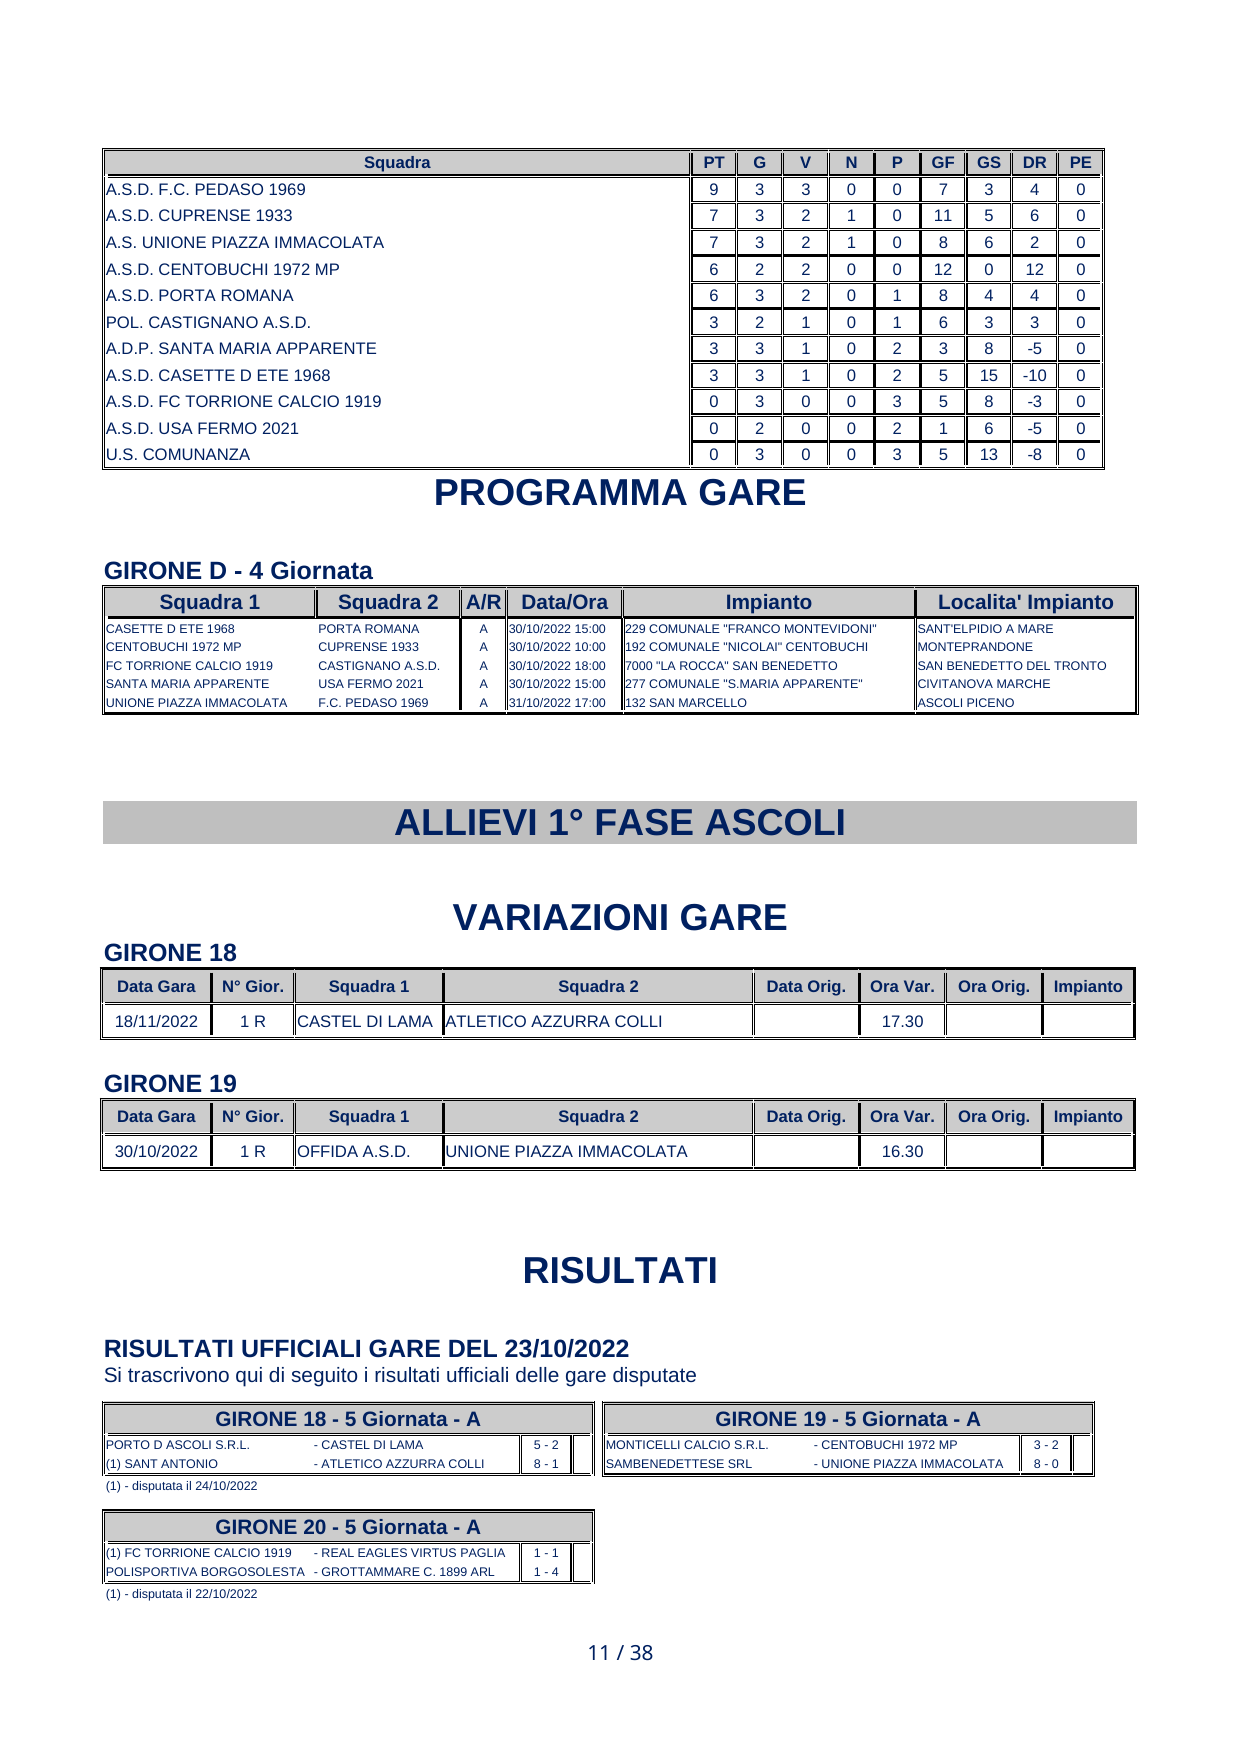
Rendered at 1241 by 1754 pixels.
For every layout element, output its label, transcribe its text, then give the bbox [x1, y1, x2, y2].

table_cell 30/10/2022 [103, 1133, 211, 1167]
table_cell CASTEL DI LAMA [295, 1005, 443, 1037]
table_cell A.D.P. SANTA MARIA APPARENTE [105, 334, 689, 360]
table_cell A.S. UNIONE PIAZZA IMMACOLATA [105, 228, 689, 254]
table_cell 7000 "LA ROCCA" SAN BENEDETTO [625, 656, 914, 675]
table_cell A.S.D. CENTOBUCHI 1972 MP [105, 254, 689, 281]
table_cell OFFIDA A.S.D. [295, 1136, 443, 1167]
table_cell A [462, 619, 505, 638]
table_cell 3 [738, 231, 781, 254]
table_cell 1 [784, 337, 827, 360]
table_header Data Gara [103, 970, 211, 1002]
text PROGRAMMA GARE [103, 470, 1137, 513]
table_cell 6 [968, 417, 1010, 440]
table_cell 3 [922, 337, 964, 360]
table_cell 2 [784, 284, 827, 307]
table_cell 0 [1058, 281, 1103, 307]
table_header [604, 1401, 1103, 1495]
table_header Ora Orig. [946, 1099, 1042, 1132]
table_cell ASCOLI PICENO [915, 694, 1135, 712]
table_header PE [1058, 151, 1102, 174]
table_cell 0 [784, 390, 827, 413]
text ALLIEVI 1° FASE ASCOLI [103, 801, 1137, 844]
table_header Data Orig. [754, 1099, 859, 1132]
table_cell FC TORRIONE CALCIO 1919 [105, 656, 316, 675]
table_header V [783, 151, 828, 174]
table_cell 5 [968, 204, 1010, 227]
table_cell F.C. PEDASO 1969 [316, 694, 461, 712]
table_cell 2 [1013, 231, 1056, 254]
table_header Impianto [1042, 970, 1133, 1002]
table_cell 30/10/2022 18:00 [508, 656, 621, 675]
table_cell 4 [1013, 284, 1056, 307]
table_header [104, 1509, 1103, 1603]
table_cell 0 [830, 337, 873, 360]
table_cell 0 [1058, 201, 1103, 227]
table_cell 2 [876, 417, 919, 440]
table_cell 0 [1058, 334, 1103, 360]
table_cell CUPRENSE 1933 [316, 638, 459, 656]
table_cell 0 [1059, 254, 1102, 281]
table_cell 3 [738, 390, 781, 413]
table_cell 2 [738, 310, 781, 334]
table_cell 2 [784, 204, 827, 227]
table_cell 277 COMUNALE "S.MARIA APPARENTE" [625, 675, 914, 693]
table_header GF [920, 149, 966, 174]
table_cell 4 [968, 284, 1010, 307]
table_cell 0 [830, 390, 873, 413]
table_cell 2 [784, 257, 827, 281]
table_header Ora Var. [859, 1101, 946, 1132]
table_cell ATLETICO AZZURRA COLLI [443, 1005, 753, 1037]
table_header Ora Orig. [946, 969, 1042, 1002]
table_cell 5 [922, 364, 964, 387]
table_cell [754, 1005, 859, 1037]
table_cell 7 [693, 231, 735, 254]
table_header Impianto [623, 586, 915, 616]
table_cell 2 [738, 257, 781, 281]
table_cell 0 [968, 257, 1010, 281]
table_cell 11 [922, 204, 964, 227]
table_cell 12 [1013, 257, 1056, 281]
table_header N° Gior. [211, 1101, 295, 1132]
table_cell 0 [1058, 440, 1102, 466]
table_cell 1 [830, 204, 873, 227]
table_cell 0 [783, 443, 828, 466]
table_cell -8 [1012, 443, 1058, 466]
table_cell USA FERMO 2021 [316, 675, 459, 693]
table_cell 2 [784, 231, 827, 254]
table_cell 1 [784, 310, 827, 334]
table_header G [737, 151, 783, 174]
table_cell 3 [737, 443, 783, 466]
table_cell 0 [830, 417, 873, 440]
table_cell A.S.D. CUPRENSE 1933 [105, 201, 689, 227]
table_cell 0 [830, 364, 873, 387]
table_cell SAN BENEDETTO DEL TRONTO [917, 656, 1135, 675]
table_cell 0 [830, 310, 873, 334]
table_header Data Orig. [754, 969, 859, 1002]
table_cell CASTIGNANO A.S.D. [316, 656, 459, 675]
table_cell 132 SAN MARCELLO [623, 694, 915, 712]
table_header DR [1012, 151, 1058, 174]
table_cell 1 R [211, 1136, 295, 1167]
table_cell 6 [922, 310, 964, 334]
table_cell 5 [922, 390, 964, 413]
table_cell SANTA MARIA APPARENTE [105, 675, 316, 693]
table_cell 3 [1013, 310, 1056, 334]
table_header N [829, 149, 874, 174]
text VARIAZIONI GARE [103, 895, 1137, 938]
table_header Squadra 1 [295, 1099, 443, 1132]
table_header Data Gara [103, 1101, 211, 1132]
text GIRONE D - 4 Giornata [103, 556, 1137, 585]
table_header A/R [461, 588, 506, 616]
table_cell 0 [693, 417, 735, 440]
table_cell 3 [876, 390, 919, 413]
table_cell UNIONE PIAZZA IMMACOLATA [105, 694, 316, 712]
table_cell 6 [693, 257, 735, 281]
table_cell 8 [922, 231, 964, 254]
table_cell 15 [968, 364, 1010, 387]
table_cell 0 [829, 443, 874, 466]
table_cell 18/11/2022 [101, 1002, 211, 1037]
table_cell 3 [968, 310, 1010, 334]
table_header Squadra 2 [316, 588, 461, 616]
table_cell 0 [830, 284, 873, 307]
table_cell A.S.D. PORTA ROMANA [105, 281, 689, 307]
table_cell 1 [876, 310, 919, 334]
text RISULTATI UFFICIALI GARE DEL 23/10/2022 [103, 1334, 1137, 1363]
table_cell 12 [922, 257, 964, 281]
table_cell 3 [784, 178, 827, 201]
text RISULTATI [103, 1248, 1137, 1291]
table_cell CIVITANOVA MARCHE [917, 675, 1135, 693]
table_cell UNIONE PIAZZA IMMACOLATA [443, 1136, 753, 1167]
table_cell 4 [1013, 178, 1056, 201]
table_cell 229 COMUNALE "FRANCO MONTEVIDONI" [625, 619, 914, 638]
table_cell 0 [830, 178, 873, 201]
table_cell 13 [966, 443, 1012, 466]
table_cell [754, 1136, 859, 1167]
table_cell 3 [738, 204, 781, 227]
table_cell -3 [1013, 390, 1056, 413]
table_cell 3 [738, 337, 781, 360]
table_cell 3 [738, 364, 781, 387]
table_cell 0 [876, 204, 919, 227]
table_header GS [966, 151, 1012, 174]
table_cell 7 [922, 178, 964, 201]
table_cell -5 [1013, 417, 1056, 440]
table_cell -10 [1013, 364, 1056, 387]
table_cell [1042, 1002, 1134, 1037]
table_cell 0 [691, 443, 737, 466]
table_cell A [462, 656, 505, 675]
table_cell -5 [1013, 337, 1056, 360]
table_cell 0 [876, 257, 919, 281]
table_cell 0 [876, 231, 919, 254]
table_cell 1 [876, 284, 919, 307]
table_cell PORTA ROMANA [316, 619, 459, 638]
table_cell A [462, 638, 505, 656]
table_cell 192 COMUNALE "NICOLAI" CENTOBUCHI [625, 638, 914, 656]
table_cell POL. CASTIGNANO A.S.D. [105, 307, 689, 334]
table_cell 0 [693, 390, 735, 413]
table_header Squadra 2 [443, 1101, 753, 1132]
table_cell 3 [874, 443, 920, 466]
table_cell 0 [1059, 360, 1102, 387]
table_cell 8 [968, 390, 1010, 413]
table_cell A.S.D. FC TORRIONE CALCIO 1919 [105, 387, 689, 413]
table_cell 3 [693, 364, 735, 387]
table_header Squadra 2 [443, 970, 753, 1002]
table_cell A.S.D. F.C. PEDASO 1969 [105, 174, 689, 201]
table_cell 8 [922, 284, 964, 307]
table_cell [1042, 1133, 1134, 1167]
table_cell 1 [922, 417, 964, 440]
text GIRONE 18 [103, 938, 1137, 967]
table_cell 0 [1059, 228, 1102, 254]
table_cell 2 [876, 337, 919, 360]
table_cell 16.30 [859, 1136, 946, 1167]
table_cell 3 [738, 178, 781, 201]
table_header Ora Var. [859, 970, 946, 1002]
table_cell A [461, 694, 506, 712]
table_cell 30/10/2022 15:00 [508, 619, 621, 638]
table_cell 0 [1059, 307, 1102, 334]
table_cell 1 R [211, 1005, 295, 1037]
table_header Squadra [104, 149, 691, 174]
text GIRONE 19 [103, 1069, 1137, 1097]
table_header P [874, 149, 920, 174]
table_cell 3 [738, 284, 781, 307]
table_header Data/Ora [506, 588, 623, 616]
table_header N° Gior. [211, 970, 295, 1002]
table_cell 1 [830, 231, 873, 254]
table_cell 6 [693, 284, 735, 307]
table_cell 0 [1059, 413, 1102, 440]
table_cell 0 [876, 178, 919, 201]
table_cell 9 [693, 178, 735, 201]
table_cell CASETTE D ETE 1968 [105, 616, 316, 638]
table_cell 2 [876, 364, 919, 387]
table_cell 6 [968, 231, 1010, 254]
table_cell 8 [968, 337, 1010, 360]
table_cell [946, 1136, 1042, 1167]
table_header Squadra 1 [295, 969, 443, 1002]
table_header PT [691, 151, 737, 174]
table_cell A [462, 675, 505, 693]
table_cell 0 [830, 257, 873, 281]
table_cell SANT'ELPIDIO A MARE [917, 616, 1135, 638]
table_cell [946, 1005, 1042, 1037]
table_header Impianto [1042, 1101, 1133, 1132]
table_header [104, 1401, 603, 1495]
table_header Squadra 1 [104, 586, 316, 616]
table_cell 0 [1059, 174, 1102, 201]
table_cell 3 [693, 310, 735, 334]
table_cell 3 [968, 178, 1010, 201]
table_cell 30/10/2022 10:00 [508, 638, 621, 656]
table_cell CENTOBUCHI 1972 MP [105, 638, 316, 656]
table_cell 1 [784, 364, 827, 387]
table_cell 17.30 [859, 1005, 946, 1037]
table_cell U.S. COMUNANZA [105, 440, 691, 466]
table_cell 7 [693, 204, 735, 227]
table_cell A.S.D. USA FERMO 2021 [105, 413, 689, 440]
table_cell 6 [1013, 204, 1056, 227]
table_cell 30/10/2022 15:00 [508, 675, 621, 693]
table_cell 5 [920, 440, 966, 466]
table_cell 2 [738, 417, 781, 440]
table_cell A.S.D. CASETTE D ETE 1968 [105, 360, 689, 387]
table_cell 3 [693, 337, 735, 360]
table_header Localita' Impianto [915, 588, 1135, 616]
text Si trascrivono qui di seguito i risultati ufficiali delle gare disputate [103, 1363, 1137, 1387]
table_cell 0 [1058, 387, 1103, 413]
table_cell 31/10/2022 17:00 [506, 694, 623, 712]
table_cell MONTEPRANDONE [917, 638, 1135, 656]
table_cell 0 [784, 417, 827, 440]
